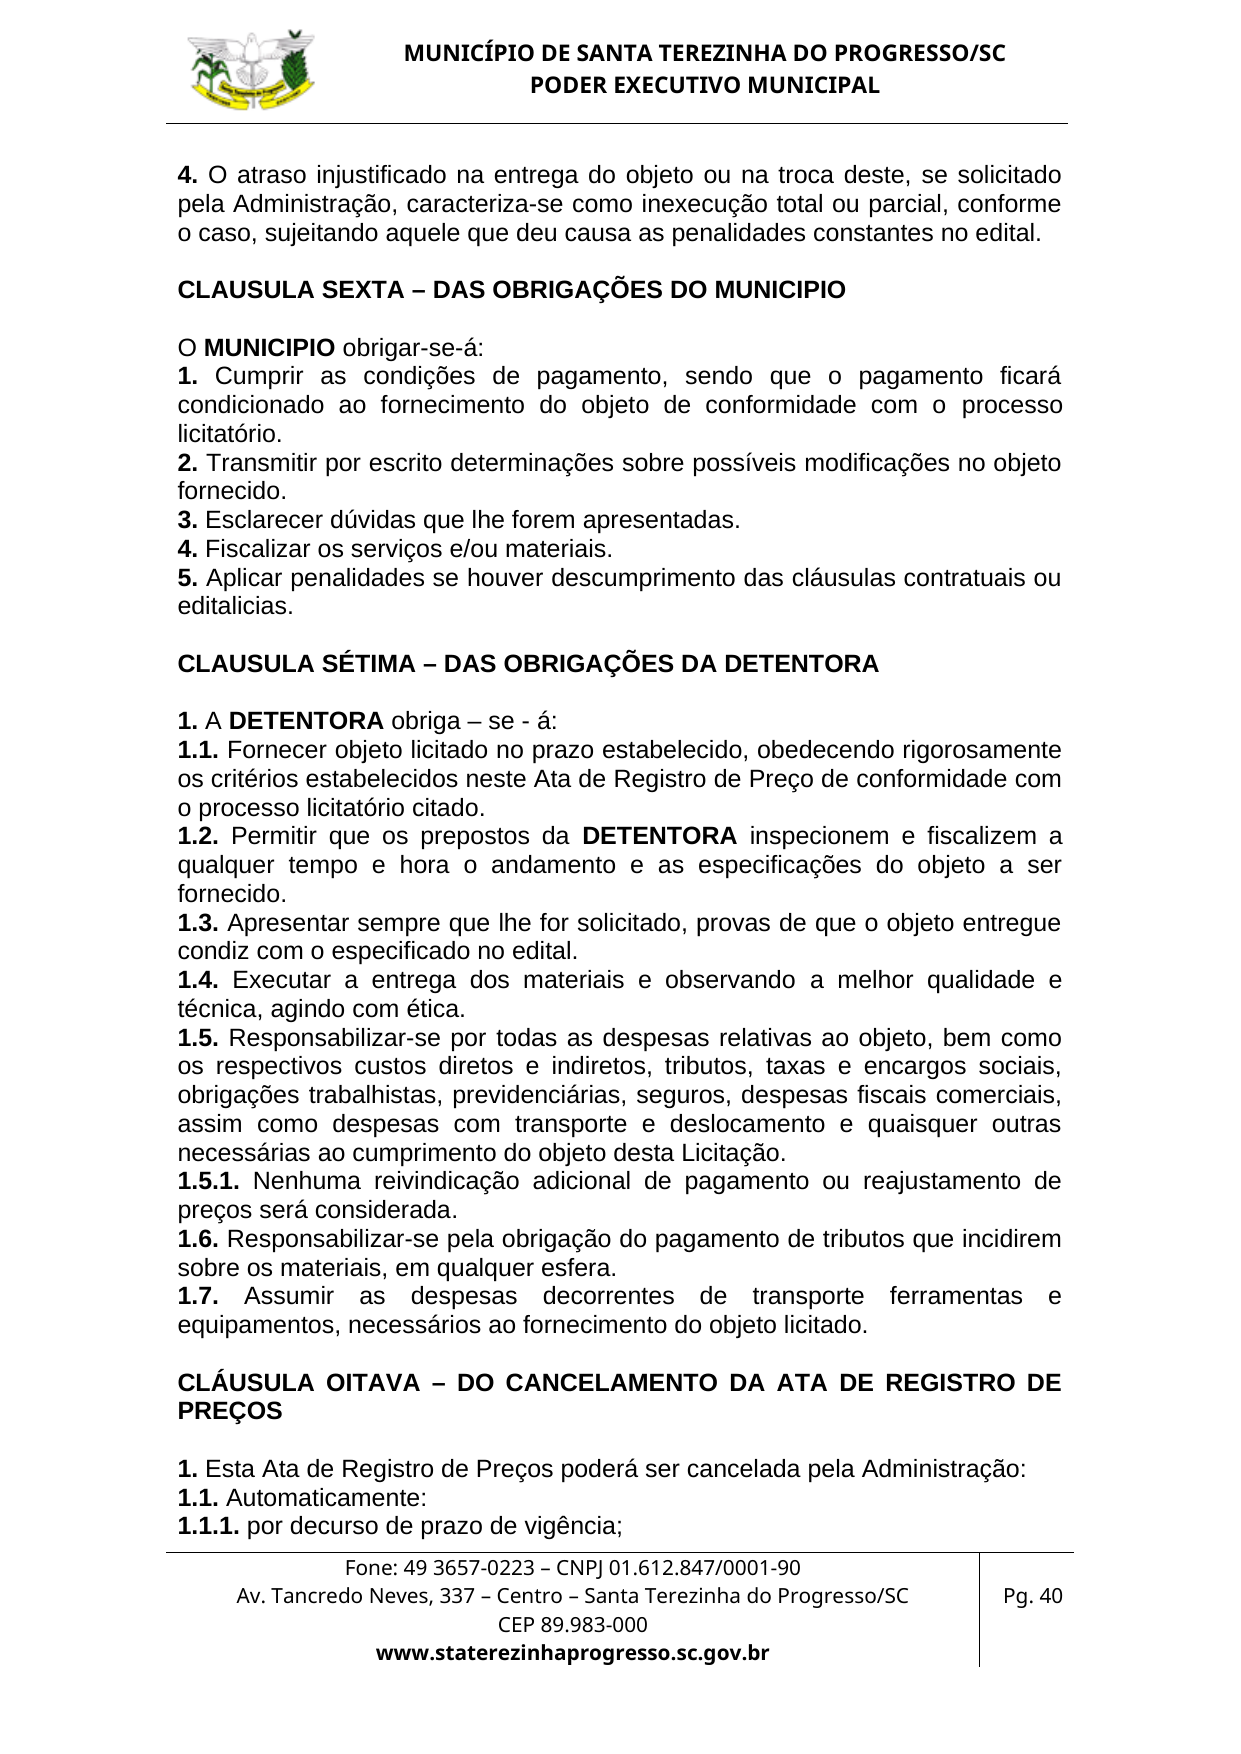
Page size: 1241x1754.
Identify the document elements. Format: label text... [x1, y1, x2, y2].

text O MUNICIPIO obrigar-se-á: [177, 332, 1063, 361]
text 1.5. Responsabilizar-se por todas as despesas relativas ao objeto, bem como os respectivos custos diretos e indiretos, tributos, taxas e encargos sociais, obrigações trabalhistas, previdenciárias, seguros, despesas fiscais comerciais, assim como despesas com transporte e deslocamento e quaisquer outras necessárias ao cumprimento do objeto desta Licitação. [177, 1022, 1063, 1166]
text 1.1. Automaticamente: [177, 1482, 1063, 1511]
text CLAUSULA SEXTA – DAS OBRIGAÇÕES DO MUNICIPIO [177, 275, 1063, 304]
text 4. O atraso injustificado na entrega do objeto ou na troca deste, se solicitado pela Administração, caracteriza-se como inexecução total ou parcial, conforme o caso, sujeitando aquele que deu causa as penalidades constantes no edital. [177, 160, 1063, 246]
text 1.7. Assumir as despesas decorrentes de transporte ferramentas e equipamentos, necessários ao fornecimento do objeto licitado. [177, 1281, 1063, 1339]
text 1.2. Permitir que os prepostos da DETENTORA inspecionem e fiscalizem a qualquer tempo e hora o andamento e as especificações do objeto a ser fornecido. [177, 821, 1063, 907]
text 1.5.1. Nenhuma reivindicação adicional de pagamento ou reajustamento de preços será considerada. [177, 1166, 1063, 1224]
text 1.1. Fornecer objeto licitado no prazo estabelecido, obedecendo rigorosamente os critérios estabelecidos neste Ata de Registro de Preço de conformidade com o processo licitatório citado. [177, 735, 1063, 821]
text 1. Cumprir as condições de pagamento, sendo que o pagamento ficará condicionado ao fornecimento do objeto de conformidade com o processo licitatório. [177, 361, 1063, 447]
text CLAUSULA SÉTIMA – DAS OBRIGAÇÕES DA DETENTORA [177, 649, 1063, 677]
text 1.4. Executar a entrega dos materiais e observando a melhor qualidade e técnica, agindo com ética. [177, 965, 1063, 1022]
text 1.6. Responsabilizar-se pela obrigação do pagamento de tributos que incidirem sobre os materiais, em qualquer esfera. [177, 1224, 1063, 1281]
text CLÁUSULA OITAVA – DO CANCELAMENTO DA ATA DE REGISTRO DE PREÇOS [177, 1367, 1063, 1425]
text 1.1.1. por decurso de prazo de vigência; [177, 1511, 1063, 1540]
text 3. Esclarecer dúvidas que lhe forem apresentadas. [177, 505, 1063, 534]
text 1.3. Apresentar sempre que lhe for solicitado, provas de que o objeto entregue condiz com o especificado no edital. [177, 907, 1063, 965]
text 4. Fiscalizar os serviços e/ou materiais. [177, 534, 1063, 562]
text 5. Aplicar penalidades se houver descumprimento das cláusulas contratuais ou editalicias. [177, 562, 1063, 620]
text 1. A DETENTORA obriga – se - á: [177, 706, 1063, 735]
picture [177, 14, 329, 123]
text 2. Transmitir por escrito determinações sobre possíveis modificações no objeto fornecido. [177, 447, 1063, 505]
text 1. Esta Ata de Registro de Preços poderá ser cancelada pela Administração: [177, 1454, 1063, 1482]
